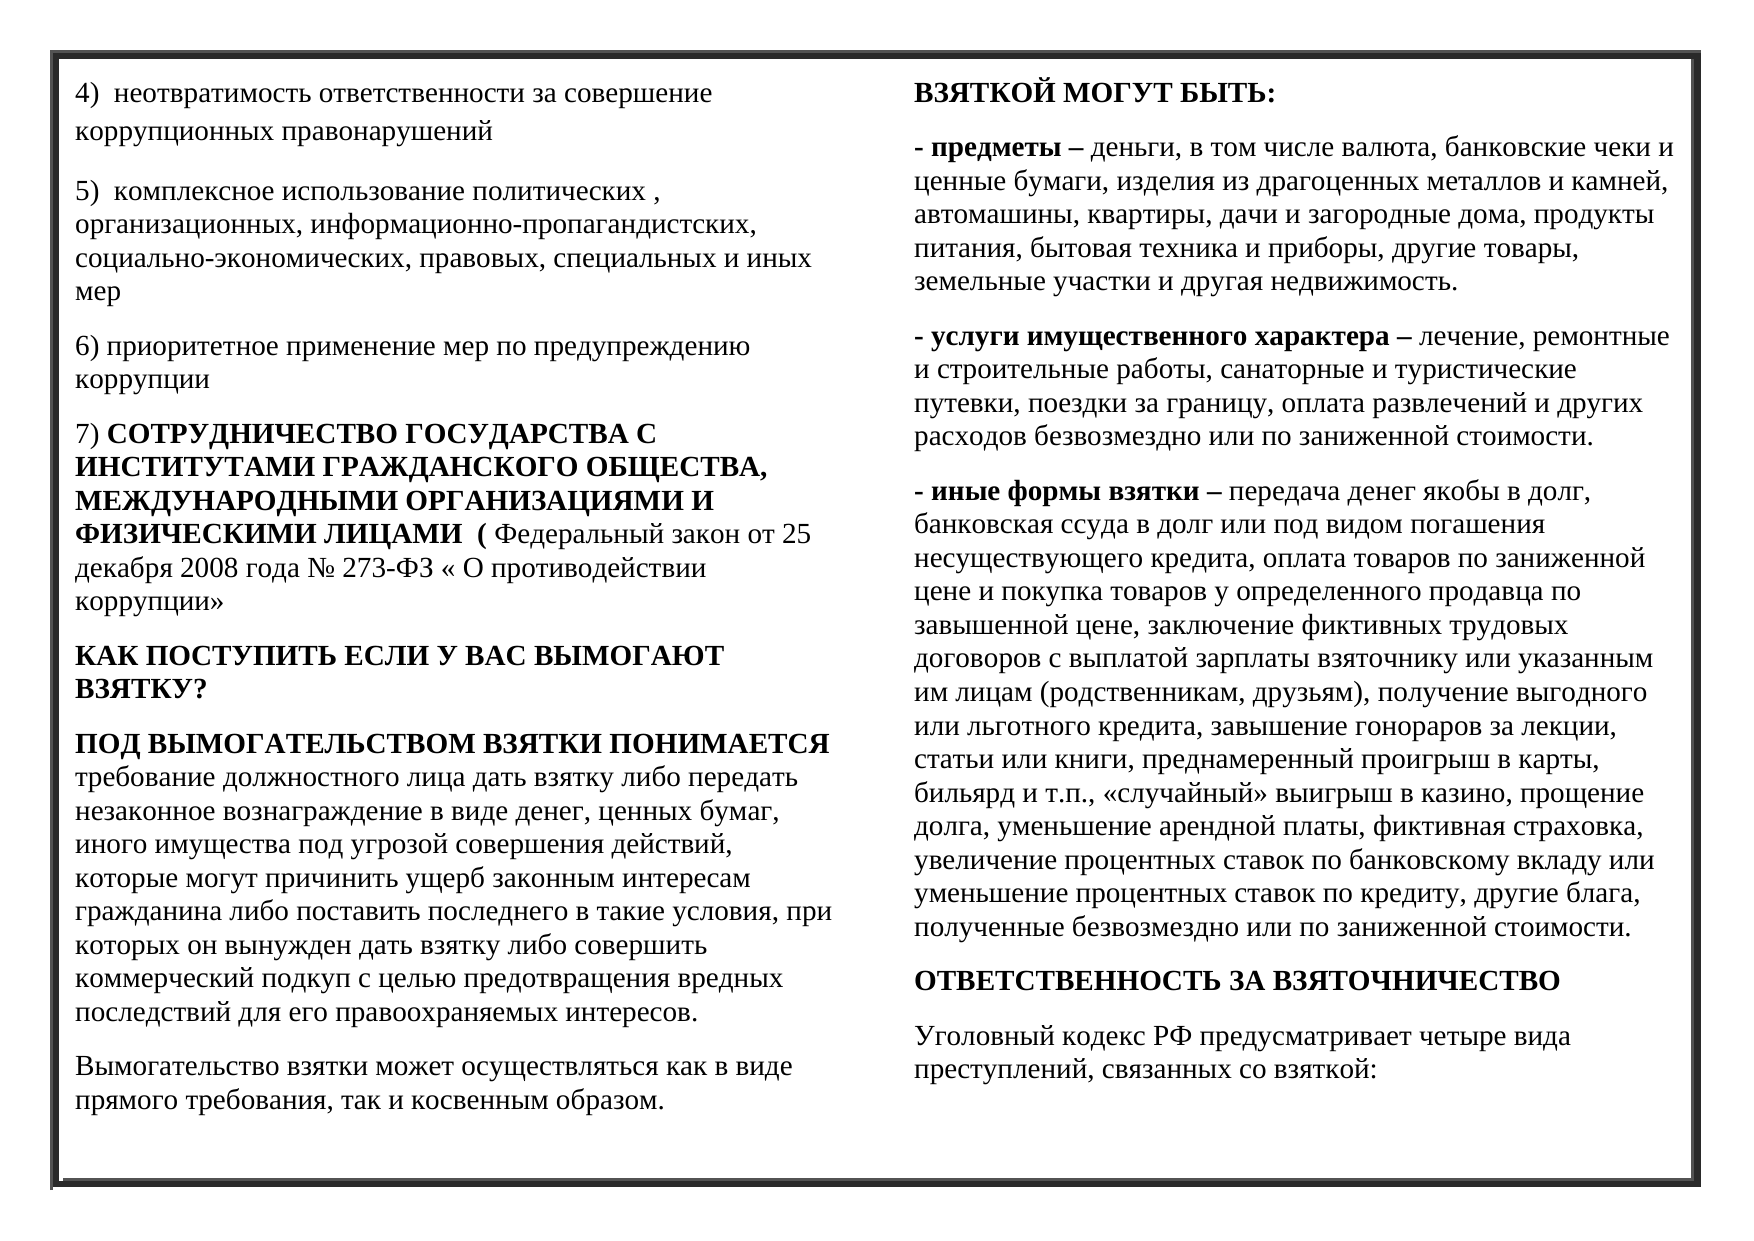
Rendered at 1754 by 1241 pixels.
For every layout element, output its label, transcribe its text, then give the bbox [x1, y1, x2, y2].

text ПОД ВЫМОГАТЕЛЬСТВОМ ВЗЯТКИ ПОНИМАЕТСЯ требование должностного лица дать взятку либо передать незаконное вознаграждение в виде денег, ценных бумаг, иного имущества под угрозой совершения действий, которые могут причинить ущерб законным интересам гражданина либо поставить последнего в такие условия, при которых он вынужден дать взятку либо совершить коммерческий подкуп с целью предотвращения вредных последствий для его правоохраняемых интересов. [75, 726, 840, 1028]
text 6) приоритетное применение мер по предупреждению коррупции [75, 328, 840, 395]
text 5) комплексное использование политических , организационных, информационно-пропагандистских, социально-экономических, правовых, специальных и иных мер [75, 173, 840, 307]
text - предметы – деньги, в том числе валюта, банковские чеки и ценные бумаги, изделия из драгоценных металлов и камней, автомашины, квартиры, дачи и загородные дома, продукты питания, бытовая техника и приборы, другие товары, земельные участки и другая недвижимость. [914, 129, 1679, 297]
text Уголовный кодекс РФ предусматривает четыре вида преступлений, связанных со взяткой: [914, 1018, 1679, 1085]
text 7) СОТРУДНИЧЕСТВО ГОСУДАРСТВА С ИНСТИТУТАМИ ГРАЖДАНСКОГО ОБЩЕСТВА, МЕЖДУНАРОДНЫМИ ОРГАНИЗАЦИЯМИ И ФИЗИЧЕСКИМИ ЛИЦАМИ ( Федеральный закон от 25 декабря 2008 года № 273-ФЗ « О противодействии коррупции» [75, 416, 840, 617]
text - услуги имущественного характера – лечение, ремонтные и строительные работы, санаторные и туристические путевки, поездки за границу, оплата развлечений и других расходов безвозмездно или по заниженной стоимости. [914, 318, 1679, 452]
text КАК ПОСТУПИТЬ ЕСЛИ У ВАС ВЫМОГАЮТ ВЗЯТКУ? [75, 638, 840, 705]
text ВЗЯТКОЙ МОГУТ БЫТЬ: [914, 75, 1679, 108]
text Вымогательство взятки может осуществляться как в виде прямого требования, так и косвенным образом. [75, 1048, 840, 1116]
text ОТВЕТСТВЕННОСТЬ ЗА ВЗЯТОЧНИЧЕСТВО [914, 963, 1679, 997]
text 4) неотвратимость ответственности за совершение коррупционных правонарушений [75, 75, 840, 147]
text - иные формы взятки – передача денег якобы в долг, банковская ссуда в долг или под видом погашения несуществующего кредита, оплата товаров по заниженной цене и покупка товаров у определенного продавца по завышенной цене, заключение фиктивных трудовых договоров с выплатой зарплаты взяточнику или указанным им лицам (родственникам, друзьям), получение выгодного или льготного кредита, завышение гонораров за лекции, статьи или книги, преднамеренный проигрыш в карты, бильярд и т.п., «случайный» выигрыш в казино, прощение долга, уменьшение арендной платы, фиктивная страховка, увеличение процентных ставок по банковскому вкладу или уменьшение процентных ставок по кредиту, другие блага, полученные безвозмездно или по заниженной стоимости. [914, 473, 1679, 942]
